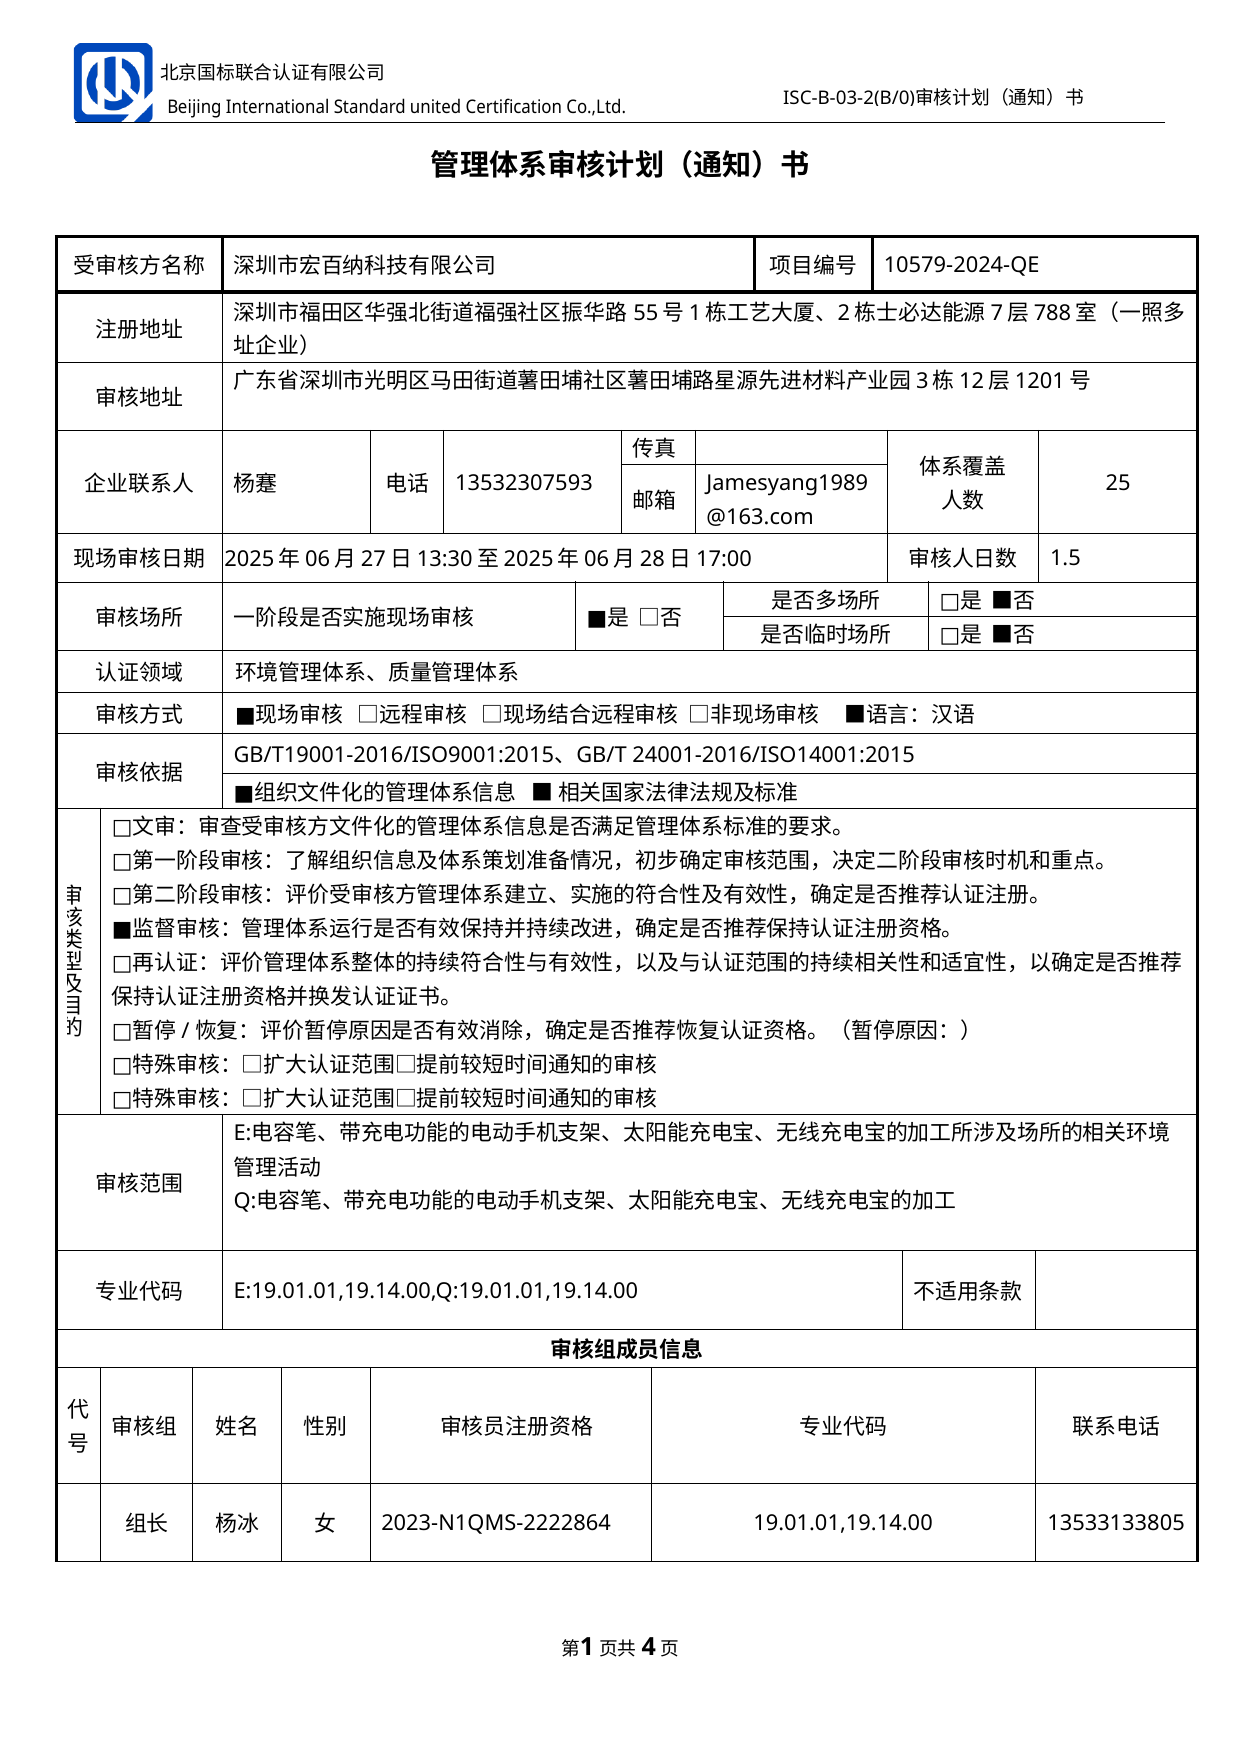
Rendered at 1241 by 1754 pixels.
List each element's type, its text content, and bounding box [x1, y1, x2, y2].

table_cell 13533133805 [1036, 1484, 1196, 1561]
table_cell 审核范围 [58, 1115, 222, 1250]
table_cell [696, 431, 887, 464]
table_cell 是否临时场所 [724, 617, 928, 650]
table_cell 13532307593 [444, 431, 621, 533]
table_cell 杨冰 [193, 1484, 281, 1561]
table_cell 现场审核日期 [58, 534, 222, 581]
table_cell 审核组 [101, 1368, 192, 1483]
table_cell 19.01.01,19.14.00 [652, 1484, 1035, 1561]
table_cell 2023-N1QMS-2222864 [371, 1484, 651, 1561]
table_header 项目编号 [756, 238, 871, 290]
table_cell 1.5 [1039, 534, 1196, 581]
table_cell 一阶段是否实施现场审核 [223, 583, 575, 650]
table_cell E:19.01.01,19.14.00,Q:19.01.01,19.14.00 [223, 1251, 902, 1329]
table_cell 审核类型及目的 [58, 809, 100, 1114]
table_cell 邮箱 [622, 465, 695, 533]
table_cell 是否多场所 [724, 583, 928, 616]
table_cell [58, 1484, 100, 1561]
table_cell 组长 [101, 1484, 192, 1561]
table_cell 25 [1039, 431, 1196, 533]
table_cell 代号 [58, 1368, 100, 1483]
table_cell 专业代码 [652, 1368, 1035, 1483]
table_cell 审核场所 [58, 583, 222, 650]
table_cell 深圳市福田区华强北街道福强社区振华路55号1栋工艺大厦、2栋士必达能源7层788室（一照多址企业） [223, 294, 1196, 361]
table_cell 注册地址 [58, 294, 222, 361]
table_cell [1036, 1251, 1196, 1329]
table_cell 性别 [282, 1368, 370, 1483]
table_cell GB/T19001-2016/ISO9001:2015、GB/T 24001-2016/ISO14001:2015 [223, 734, 1196, 773]
table_cell 认证领域 [58, 651, 222, 692]
table_cell 审核人日数 [888, 534, 1038, 581]
table_cell 女 [282, 1484, 370, 1561]
table_cell 专业代码 [58, 1251, 222, 1329]
table_cell 审核依据 [58, 734, 222, 808]
table_cell □是 ■否 [929, 617, 1196, 650]
table_header 10579-2024-QE [874, 238, 1196, 290]
text 管理体系审核计划（通知）书 [75, 129, 1165, 197]
table_header 受审核方名称 [58, 238, 221, 290]
table_cell ■是 □否 [576, 583, 723, 650]
table_cell 杨蹇 [223, 431, 370, 533]
picture [73, 43, 153, 123]
table_cell 2025年06月27日 13:30至2025年06月28日 17:00 [223, 534, 887, 581]
table_cell 联系电话 [1036, 1368, 1196, 1483]
table_cell 审核地址 [58, 363, 222, 430]
table_cell E:电容笔、带充电功能的电动手机支架、太阳能充电宝、无线充电宝的加工所涉及场所的相关环境管理活动 Q:电容笔、带充电功能的电动手机支架、太阳能充电宝、无线充电宝的加工 [223, 1115, 1196, 1250]
table_header 深圳市宏百纳科技有限公司 [224, 238, 753, 290]
table_cell □文审：审查受审核方文件化的管理体系信息是否满足管理体系标准的要求。 □第一阶段审核：了解组织信息及体系策划准备情况，初步确定审核范围，决定二阶段审核时机和重点。 □第二阶段审核：评价受审核方管理体系建立、实施的符合性及有效性，确定是否推荐认证注册。 ■监督审核：管理体系运行是否有效保持并持续改进，确定是否推荐保持认证注册资格。 □再认证：评价管理体系整体的持续符合性与有效性，以及与认证范围的持续相关性和适宜性，以确定是否推荐保持认证注册资格并换发认证证书。 □暂停 / 恢复：评价暂停原因是否有效消除，确定是否推荐恢复认证资格。（暂停原因：） □特殊审核：□扩大认证范围□提前较短时间通知的审核 □特殊审核：□扩大认证范围□提前较短时间通知的审核 [101, 809, 1196, 1114]
table_cell 姓名 [193, 1368, 281, 1483]
table_cell 审核方式 [58, 693, 222, 733]
table_cell 广东省深圳市光明区马田街道薯田埔社区薯田埔路星源先进材料产业园3栋12层1201号 [223, 363, 1196, 430]
table_cell 审核组成员信息 [58, 1330, 1196, 1367]
table_cell 电话 [371, 431, 443, 533]
table_cell Jamesyang1989@163.com [696, 465, 887, 533]
table_cell 不适用条款 [903, 1251, 1035, 1329]
table_cell □是 ■否 [929, 583, 1196, 616]
table_cell 企业联系人 [58, 431, 222, 533]
table_cell ■现场审核 □远程审核 □现场结合远程审核 □非现场审核 ■语言：汉语 [223, 693, 1196, 733]
table_cell 审核员注册资格 [371, 1368, 651, 1483]
table_cell ■组织文件化的管理体系信息 ■ 相关国家法律法规及标准 [223, 774, 1196, 808]
table_cell 传真 [622, 431, 695, 464]
table_cell 体系覆盖 人数 [888, 431, 1038, 533]
table_cell 环境管理体系、质量管理体系 [223, 651, 1196, 692]
